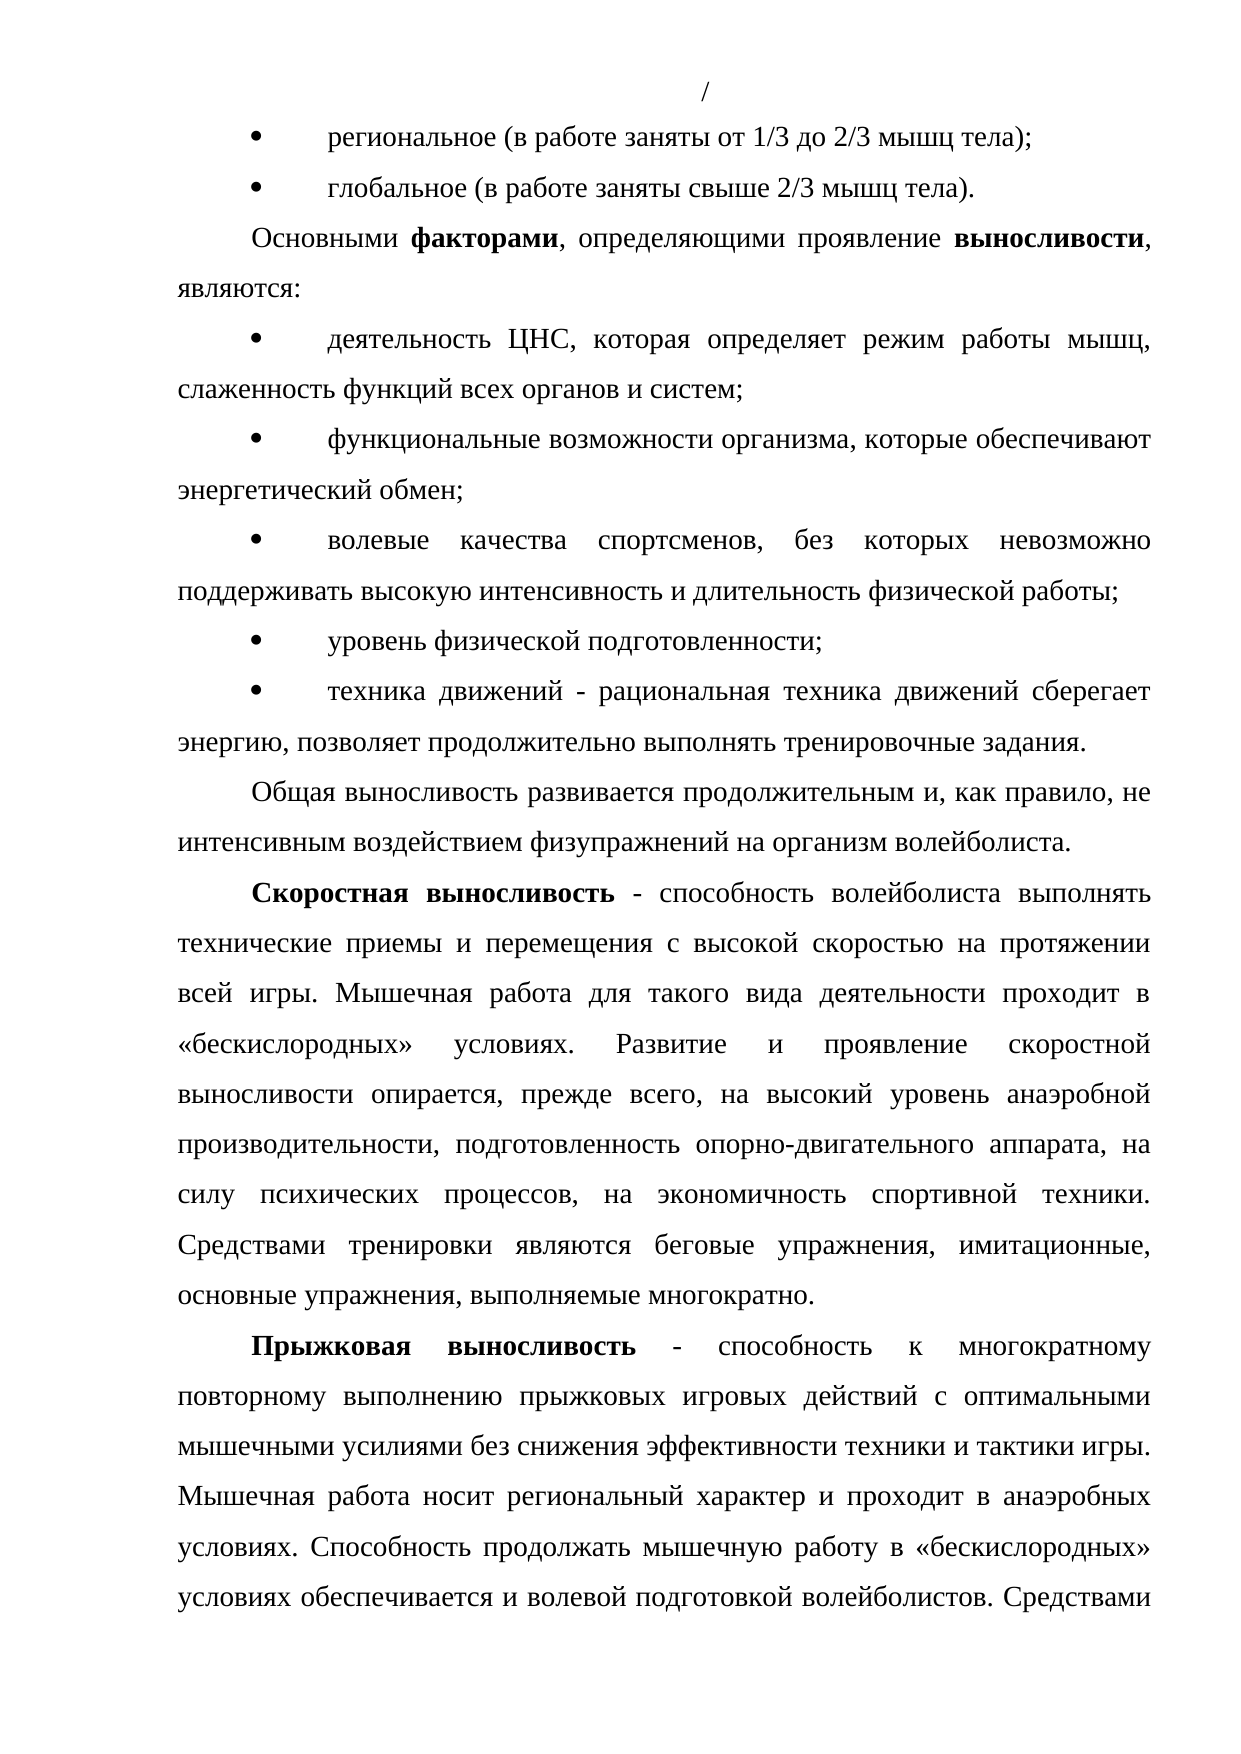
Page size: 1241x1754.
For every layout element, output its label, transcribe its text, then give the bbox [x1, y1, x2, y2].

text Общая выносливость развивается продолжительным и, как правило, не интенсивным воздействием физупражнений на организм волейболиста. [177, 774, 1152, 858]
list функциональные возможности организма, которые обеспечивают энергетический обмен; [177, 422, 1152, 506]
list глобальное (в работе заняты свыше 2/3 мышц тела). [177, 170, 1152, 203]
list техника движений - рациональная техника движений сберегает энергию, позволяет продолжительно выполнять тренировочные задания. [177, 673, 1152, 757]
list деятельность ЦНС, которая определяет режим работы мышц, слаженность функций всех органов и систем; [177, 321, 1152, 405]
list волевые качества спортсменов, без которых невозможно поддерживать высокую интенсивность и длительность физической работы; [177, 522, 1152, 606]
text Основными факторами, определяющими проявление выносливости, являются: [177, 220, 1152, 304]
list региональное (в работе заняты от 1/3 до 2/3 мышц тела); [177, 119, 1152, 153]
list уровень физической подготовленности; [177, 623, 1152, 657]
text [177, 1328, 1152, 1613]
text Скоростная выносливость - способность волейболиста выполнять технические приемы и перемещения с высокой скоростью на протяжении всей игры. Мышечная работа для такого вида деятельности проходит в «бескислородных» условиях. Развитие и проявление скоростной выносливости опирается, прежде всего, на высокий уровень анаэробной производительности, подготовленность опорно-двигательного аппарата, на силу психических процессов, на экономичность спортивной техники. Средствами тренировки являются беговые упражнения, имитационные, основные упражнения, выполняемые многократно. [177, 875, 1152, 1311]
